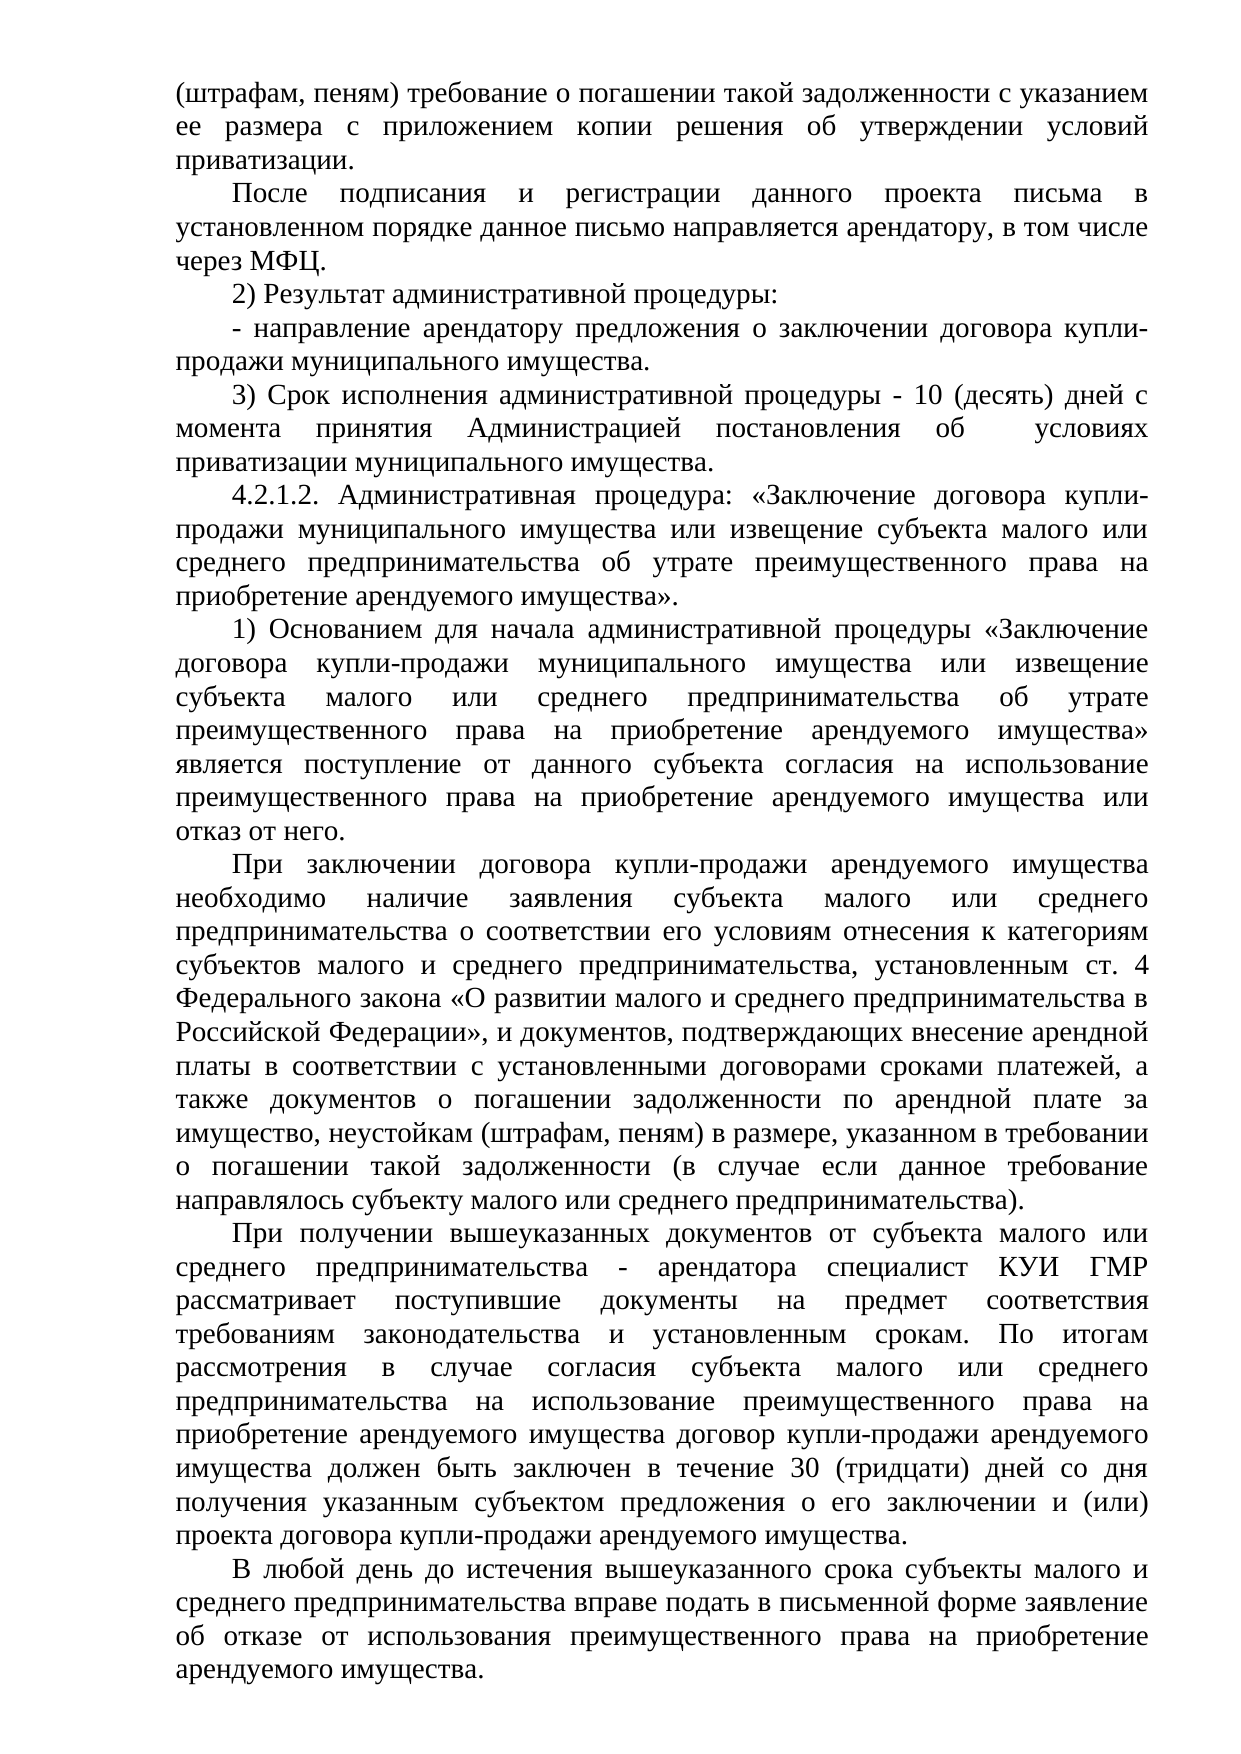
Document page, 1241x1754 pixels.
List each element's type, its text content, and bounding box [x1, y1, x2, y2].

text 3) Срок исполнения административной процедуры - 10 (десять) дней с момента принятия Администрацией постановления об условиях приватизации муниципального имущества. [175, 377, 1149, 477]
text После подписания и регистрации данного проекта письма в установленном порядке данное письмо направляется арендатору, в том числе через МФЦ. [175, 176, 1149, 276]
text - направление арендатору предложения о заключении договора купли-продажи муниципального имущества. [175, 310, 1149, 377]
text 2) Результат административной процедуры: [175, 276, 1149, 310]
text 4.2.1.2. Административная процедура: «Заключение договора купли-продажи муниципального имущества или извещение субъекта малого или среднего предпринимательства об утрате преимущественного права на приобретение арендуемого имущества». [175, 477, 1149, 612]
text 1) Основанием для начала административной процедуры «Заключение договора купли-продажи муниципального имущества или извещение субъекта малого или среднего предпринимательства об утрате преимущественного права на приобретение арендуемого имущества» является поступление от данного субъекта согласия на использование преимущественного права на приобретение арендуемого имущества или отказ от него. [175, 612, 1149, 846]
text В любой день до истечения вышеуказанного срока субъекты малого и среднего предпринимательства вправе подать в письменной форме заявление об отказе от использования преимущественного права на приобретение арендуемого имущества. [175, 1551, 1149, 1685]
text При заключении договора купли-продажи арендуемого имущества необходимо наличие заявления субъекта малого или среднего предпринимательства о соответствии его условиям отнесения к категориям субъектов малого и среднего предпринимательства, установленным ст. 4 Федерального закона «О развитии малого и среднего предпринимательства в Российской Федерации», и документов, подтверждающих внесение арендной платы в соответствии с установленными договорами сроками платежей, а также документов о погашении задолженности по арендной плате за имущество, неустойкам (штрафам, пеням) в размере, указанном в требовании о погашении такой задолженности (в случае если данное требование направлялось субъекту малого или среднего предпринимательства). [175, 846, 1149, 1215]
text При получении вышеуказанных документов от субъекта малого или среднего предпринимательства - арендатора специалист КУИ ГМР рассматривает поступившие документы на предмет соответствия требованиям законодательства и установленным срокам. По итогам рассмотрения в случае согласия субъекта малого или среднего предпринимательства на использование преимущественного права на приобретение арендуемого имущества договор купли-продажи арендуемого имущества должен быть заключен в течение 30 (тридцати) дней со дня получения указанным субъектом предложения о его заключении и (или) проекта договора купли-продажи арендуемого имущества. [175, 1215, 1149, 1551]
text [175, 75, 1149, 176]
